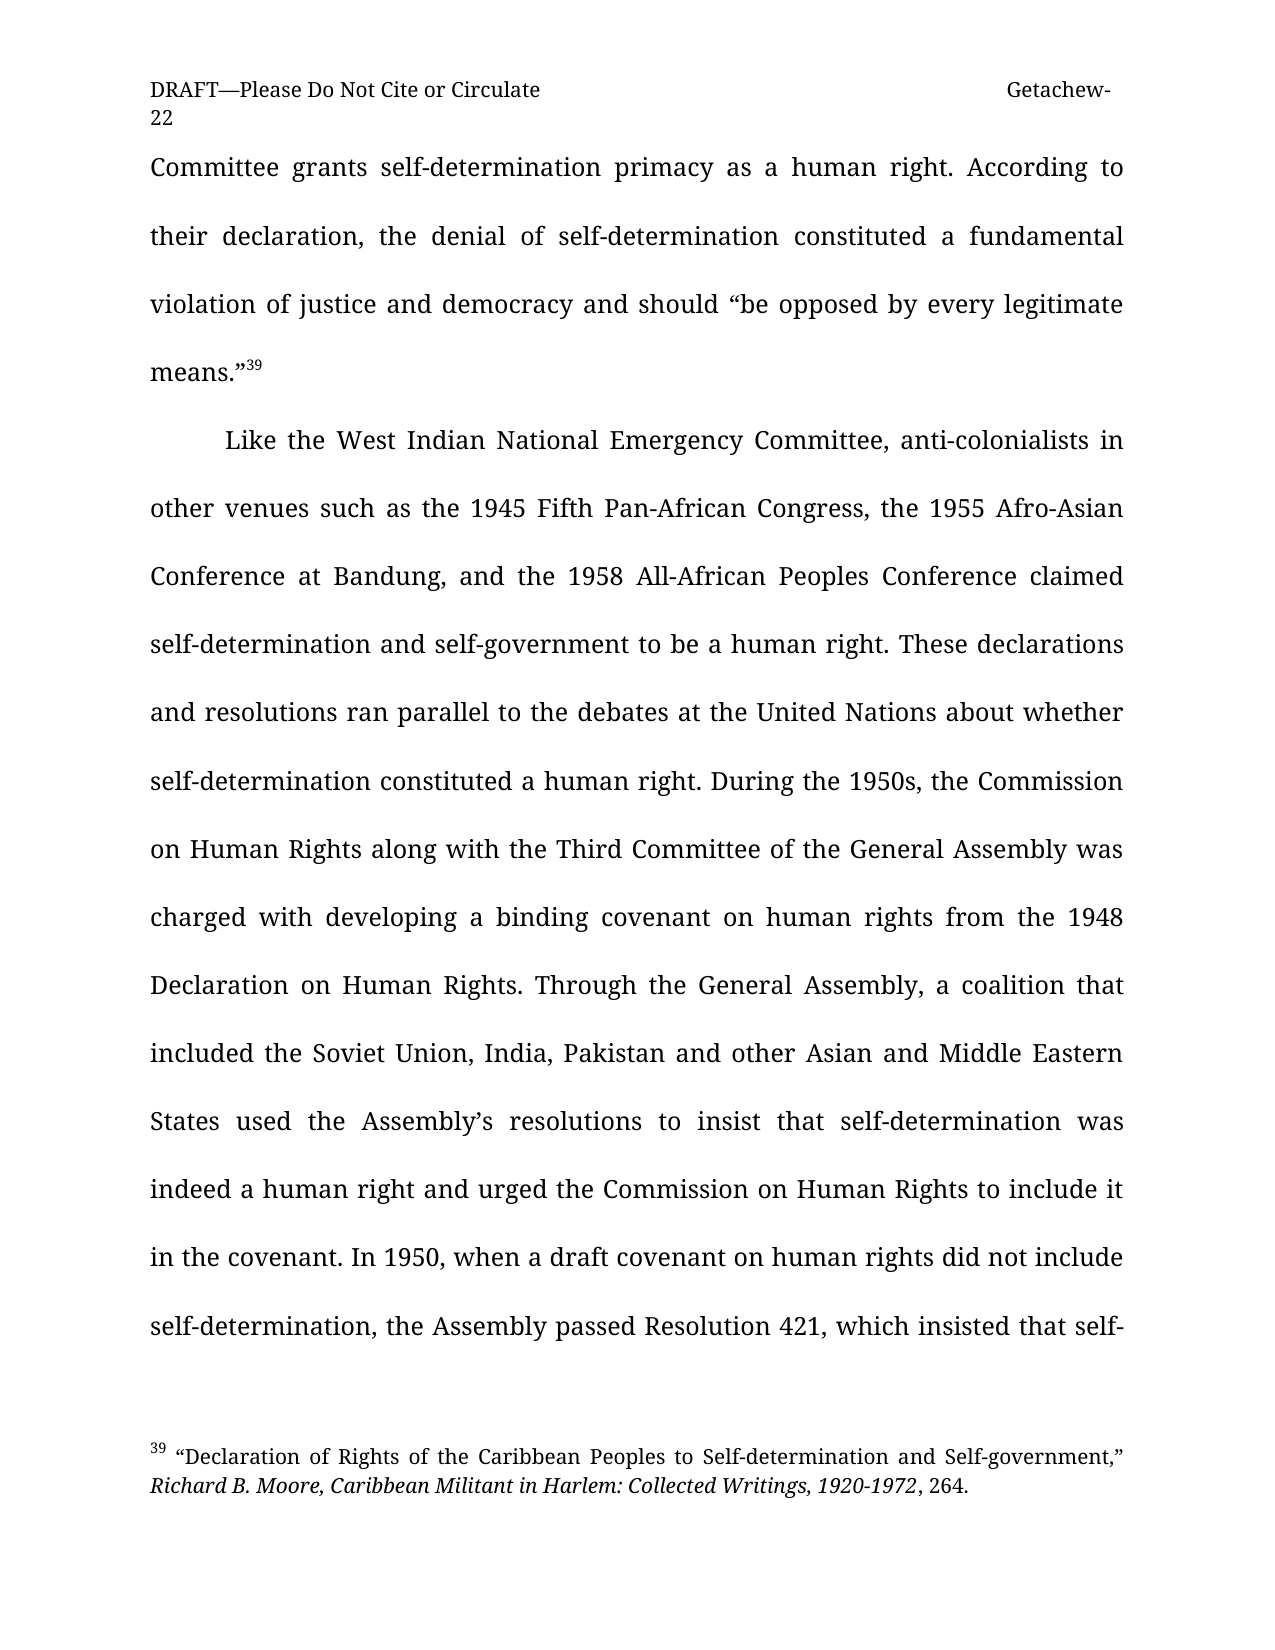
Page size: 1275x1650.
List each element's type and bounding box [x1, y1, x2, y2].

text [150, 422, 1125, 1342]
text [150, 150, 1125, 388]
